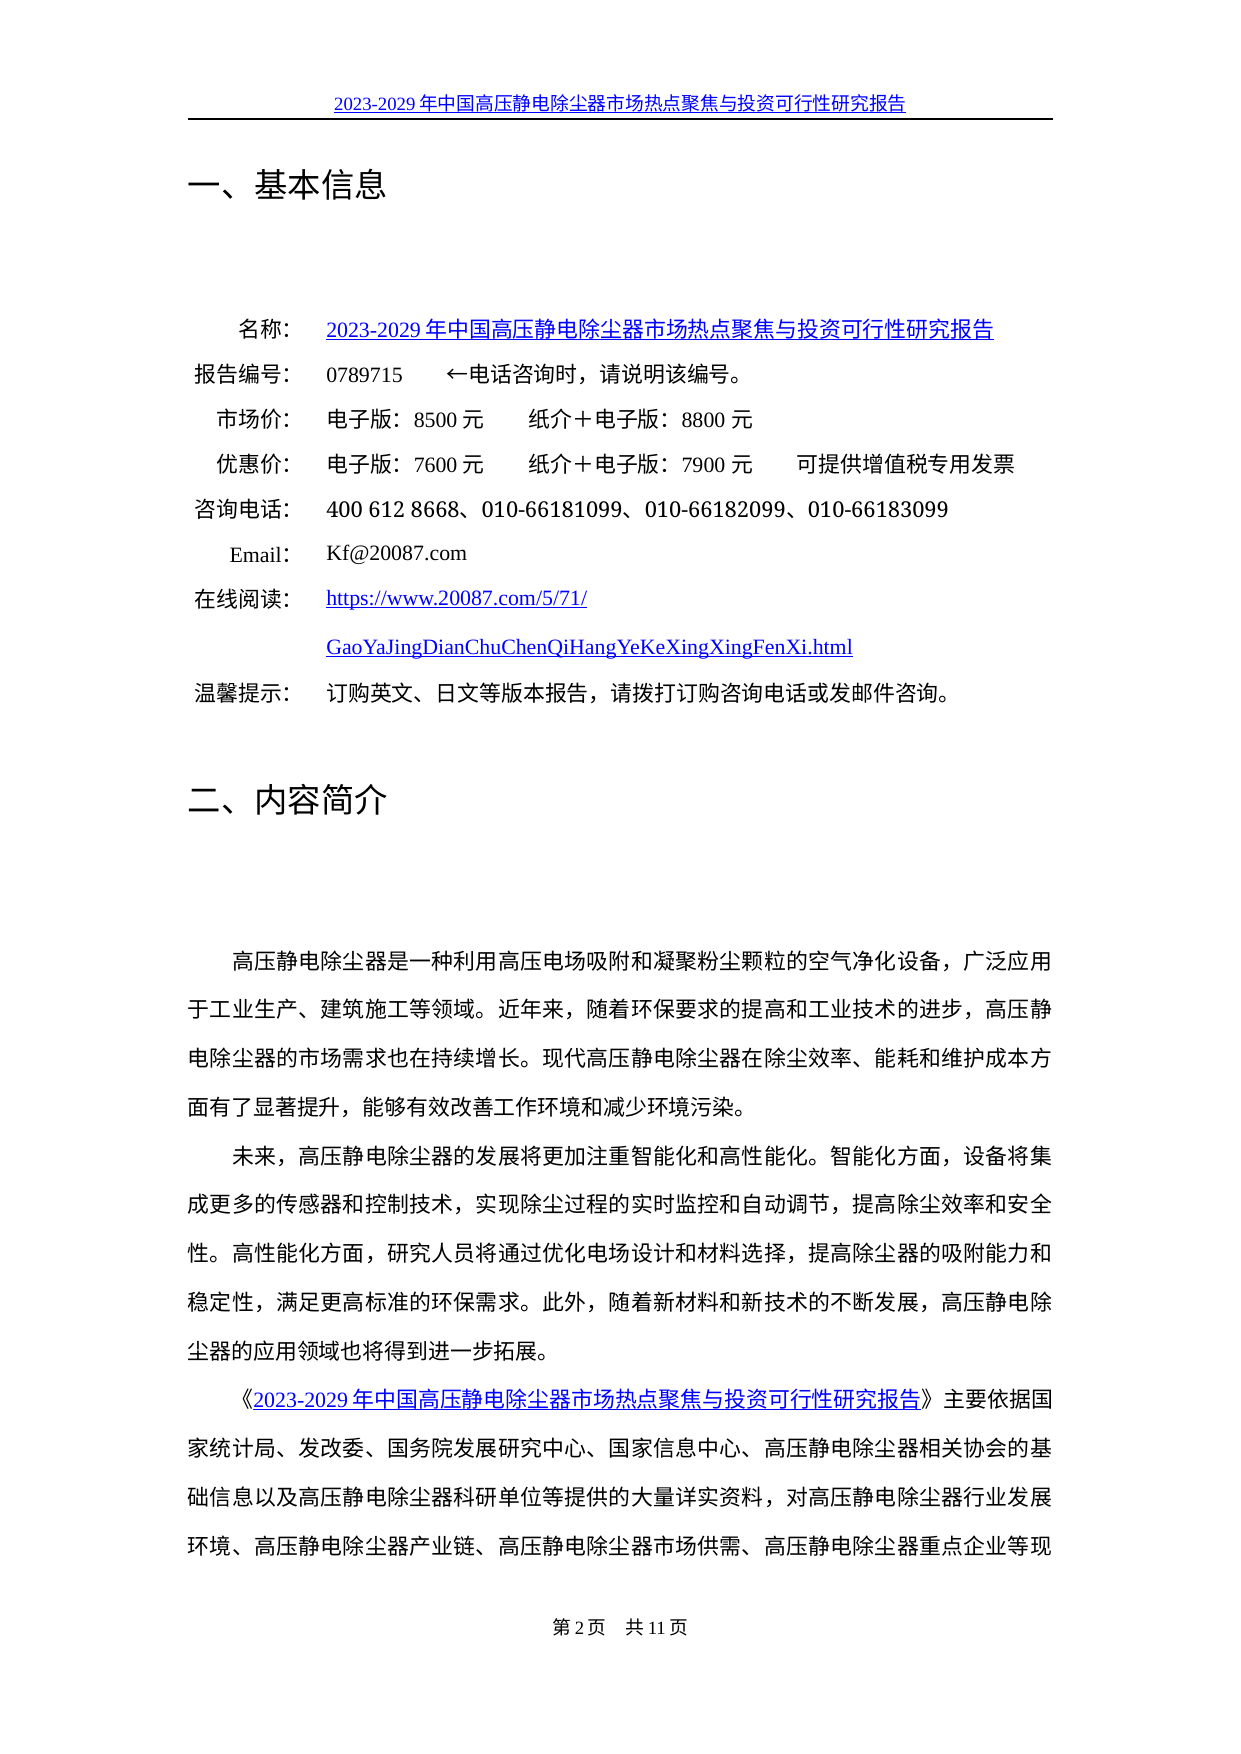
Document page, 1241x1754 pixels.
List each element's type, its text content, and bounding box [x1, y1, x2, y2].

table_header 2023-2029年中国高压静电除尘器市场热点聚焦与投资可行性研究报告 [315, 312, 1073, 357]
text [187, 943, 1053, 1561]
table_cell 400 612 8668、010-66181099、010-66182099、010-66183099 [315, 492, 1073, 537]
table_cell 报告编号： [167, 357, 315, 402]
table_cell Kf@20087.com [315, 537, 1073, 582]
table_cell 电子版：8500 元 纸介＋电子版：8800 元 [315, 402, 1073, 447]
table_cell 市场价： [167, 402, 315, 447]
table_cell 优惠价： [167, 447, 315, 492]
table_cell 电子版：7600 元 纸介＋电子版：7900 元 可提供增值税专用发票 [315, 447, 1073, 492]
table_cell 咨询电话： [167, 492, 315, 537]
table_cell [315, 582, 1073, 675]
table_cell 0789715 ←电话咨询时，请说明该编号。 [315, 357, 1073, 402]
table_cell 订购英文、日文等版本报告，请拨打订购咨询电话或发邮件咨询。 [315, 675, 1073, 720]
table_cell 在线阅读： [167, 582, 315, 675]
table_cell Email： [167, 537, 315, 582]
title 一、基本信息 [187, 150, 1053, 215]
table_cell 温馨提示： [167, 675, 315, 720]
title 二、内容简介 [187, 766, 1053, 831]
table_header 名称： [167, 312, 315, 357]
